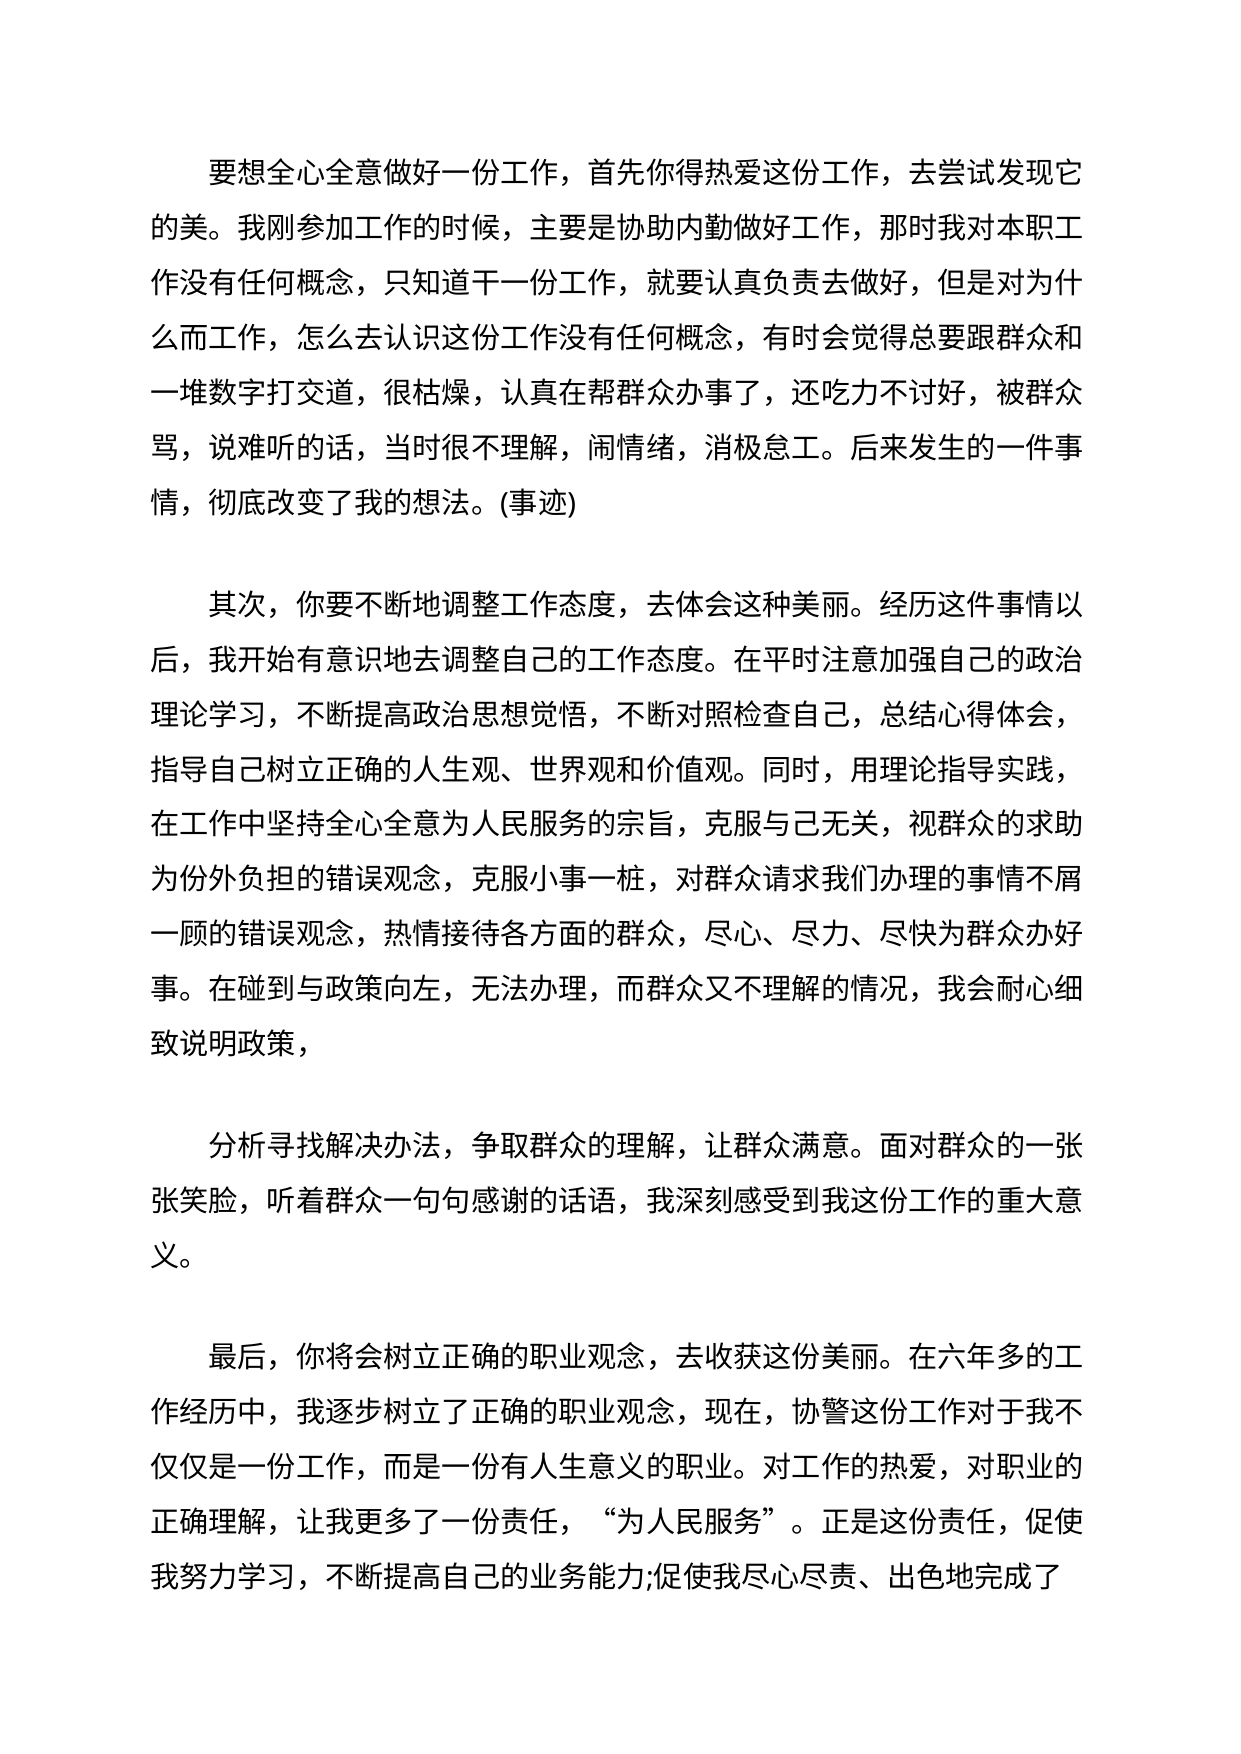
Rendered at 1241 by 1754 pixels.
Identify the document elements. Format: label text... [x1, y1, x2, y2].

text 要想全心全意做好一份工作，首先你得热爱这份工作，去尝试发现它的美。我刚参加工作的时候，主要是协助内勤做好工作，那时我对本职工作没有任何概念，只知道干一份工作，就要认真负责去做好，但是对为什么而工作，怎么去认识这份工作没有任何概念，有时会觉得总要跟群众和一堆数字打交道，很枯燥，认真在帮群众办事了，还吃力不讨好，被群众骂，说难听的话，当时很不理解，闹情绪，消极怠工。后来发生的一件事情，彻底改变了我的想法。(事迹) [150, 150, 1090, 522]
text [150, 1334, 1090, 1596]
text 其次，你要不断地调整工作态度，去体会这种美丽。经历这件事情以后，我开始有意识地去调整自己的工作态度。在平时注意加强自己的政治理论学习，不断提高政治思想觉悟，不断对照检查自己，总结心得体会，指导自己树立正确的人生观、世界观和价值观。同时，用理论指导实践，在工作中坚持全心全意为人民服务的宗旨，克服与己无关，视群众的求助为份外负担的错误观念，克服小事一桩，对群众请求我们办理的事情不屑一顾的错误观念，热情接待各方面的群众，尽心、尽力、尽快为群众办好事。在碰到与政策向左，无法办理，而群众又不理解的情况，我会耐心细致说明政策， [150, 581, 1090, 1063]
text 分析寻找解决办法，争取群众的理解，让群众满意。面对群众的一张张笑脸，听着群众一句句感谢的话语，我深刻感受到我这份工作的重大意义。 [150, 1122, 1090, 1274]
